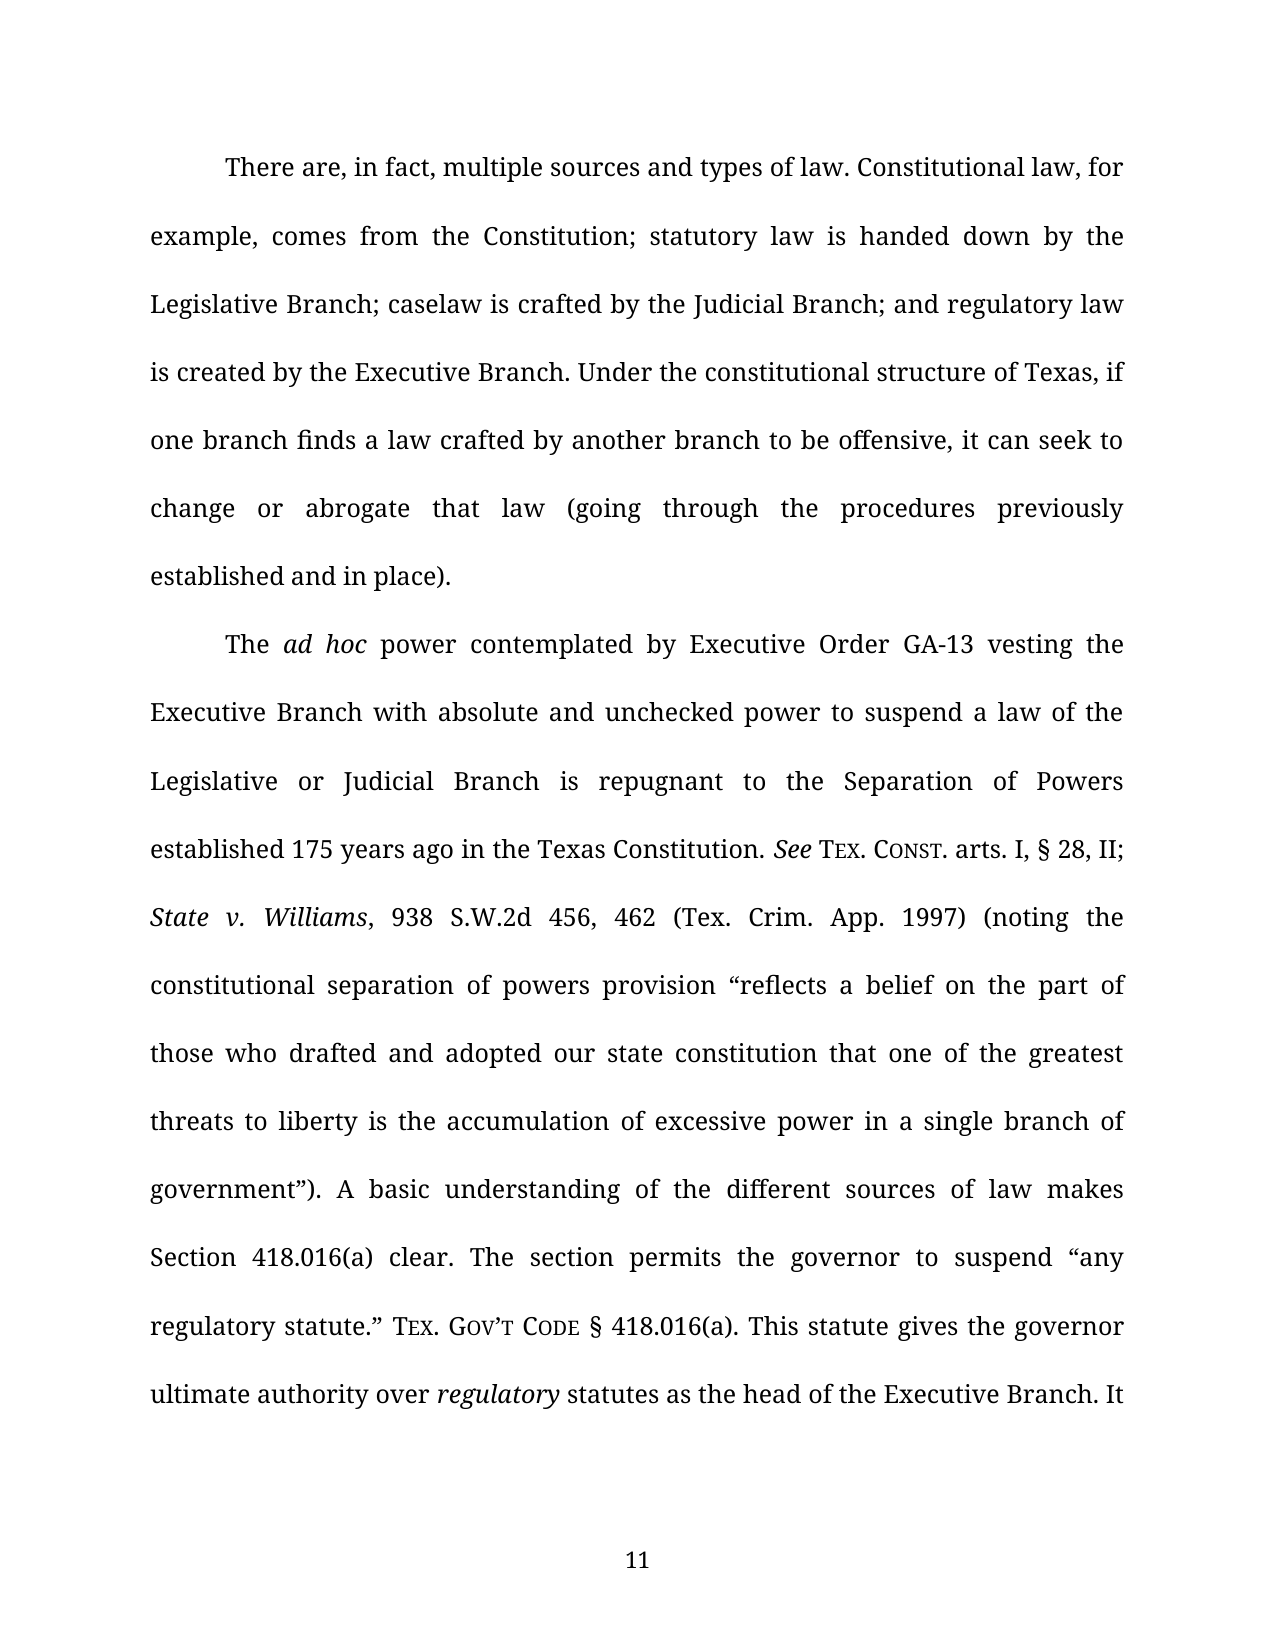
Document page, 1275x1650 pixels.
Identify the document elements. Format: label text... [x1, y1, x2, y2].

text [150, 627, 1125, 1410]
text There are, in fact, multiple sources and types of law. Constitutional law, for example, comes from the Constitution; statutory law is handed down by the Legislative Branch; caselaw is crafted by the Judicial Branch; and regulatory law is created by the Executive Branch. Under the constitutional structure of Texas, if one branch finds a law crafted by another branch to be offensive, it can seek to change or abrogate that law (going through the procedures previously established and in place). [150, 150, 1125, 593]
